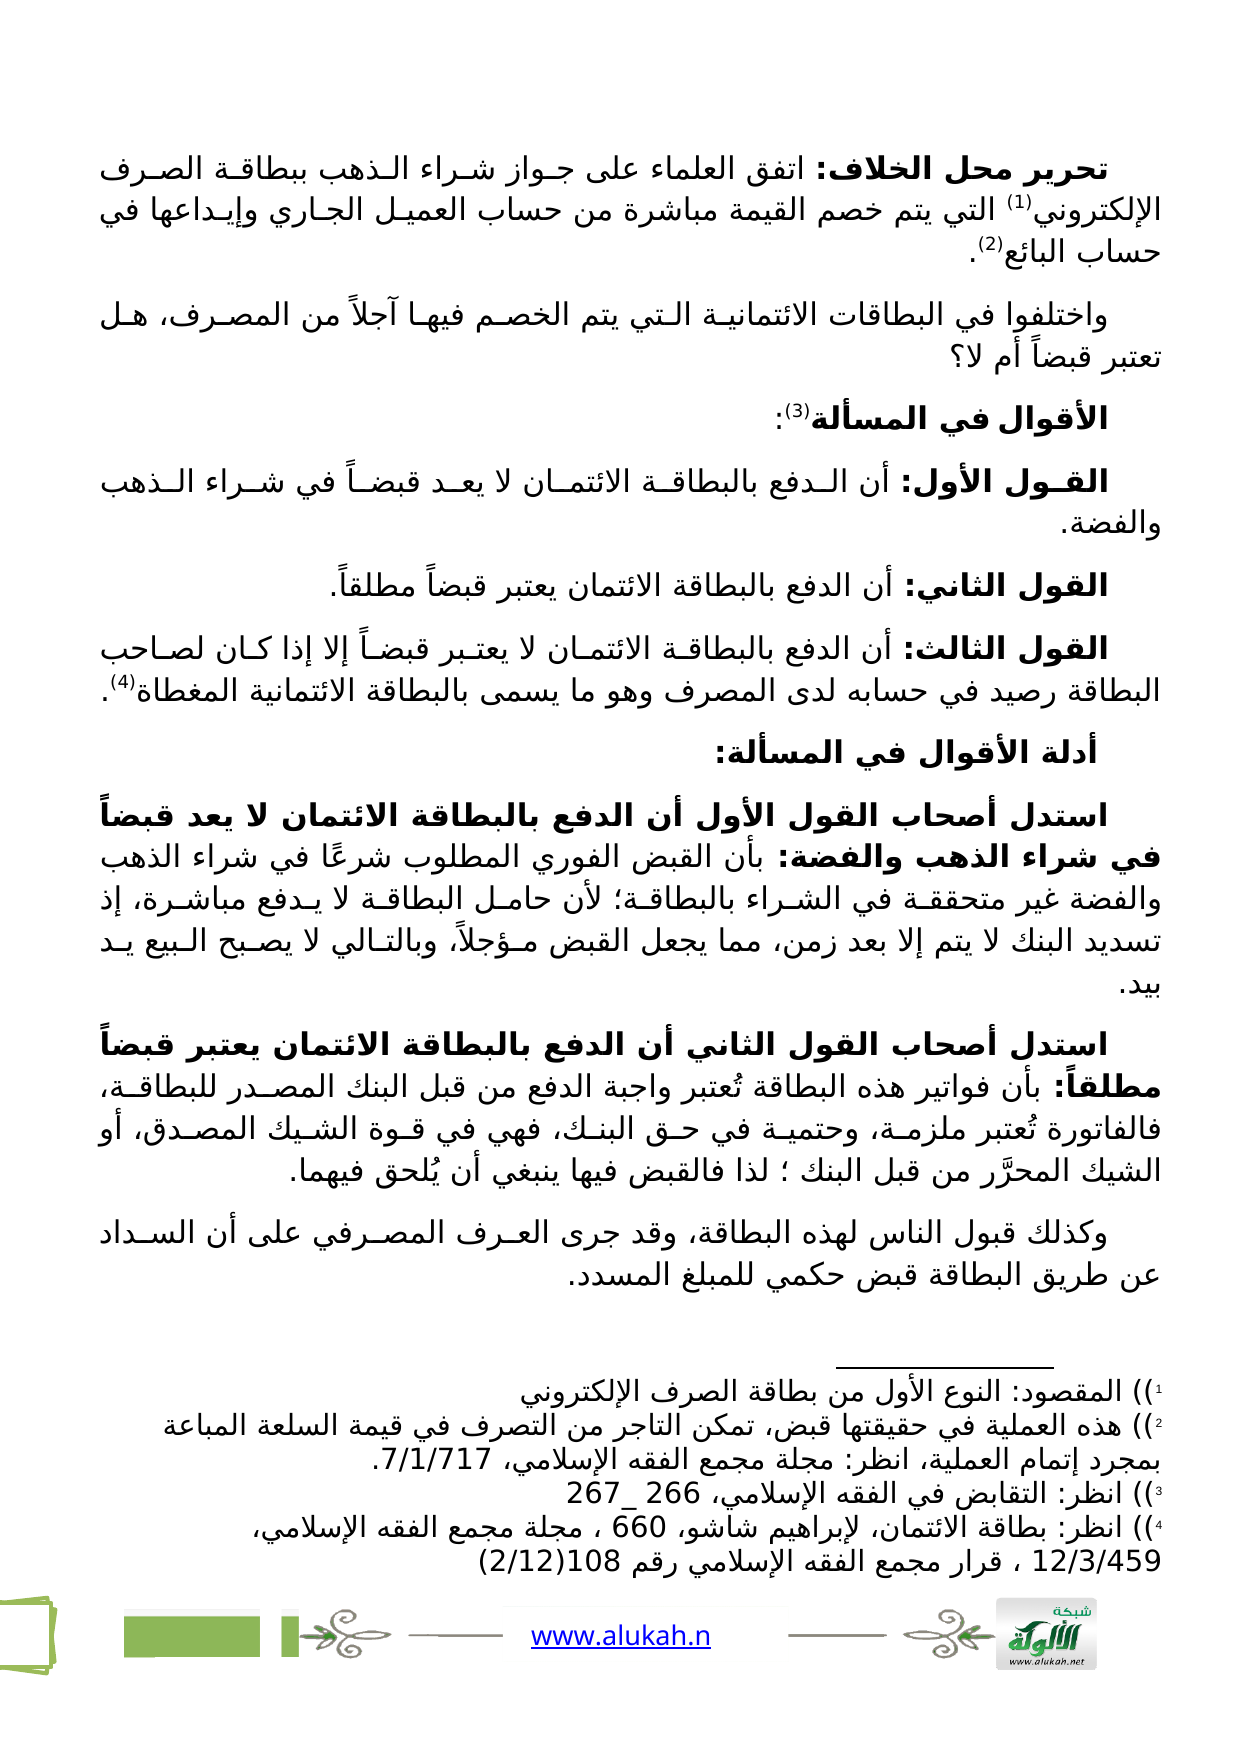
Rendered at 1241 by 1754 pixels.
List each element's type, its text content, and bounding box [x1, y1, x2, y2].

text الأقوال في المسألة(): [99, 401, 1162, 437]
text استدل أصحاب القول الأول أن الدفع بالبطاقة الائتمان لا يعد قبضاً في شراء الذهب والفضة: بأن القبض الفوري المطلوب شرعًا في شراء الذهب والفضة غير متحققة في الشراء بالبطاقة؛ لأن حامل البطاقة لا يدفع مباشرة، إذ تسديد البنك لا يتم إلا بعد زمن، مما يجعل القبض مؤجلاً، وبالتالي لا يصبح البيع يد بيد. [99, 797, 1162, 1001]
text واختلفوا في البطاقات الائتمانية التي يتم الخصم فيها آجلاً من المصرف، هل تعتبر قبضاً أم لا؟ [99, 296, 1162, 374]
text القول الثاني: أن الدفع بالبطاقة الائتمان يعتبر قبضاً مطلقاً. [99, 567, 1162, 604]
text استدل أصحاب القول الثاني أن الدفع بالبطاقة الائتمان يعتبر قبضاً مطلقاً: بأن فواتير هذه البطاقة تُعتبر واجبة الدفع من قبل البنك المصدر للبطاقة، فالفاتورة تُعتبر ملزمة، وحتمية في حق البنك، فهي في قوة الشيك المصدق، أو الشيك المحرَّر من قبل البنك ؛ لذا فالقبض فيها ينبغي أن يُلحق فيهما. [99, 1027, 1162, 1188]
text تحرير محل الخلاف: اتفق العلماء على جواز شراء الذهب ببطاقة الصرف الإلكتروني() التي يتم خصم القيمة مباشرة من حساب العميل الجاري وإيداعها في حساب البائع(). [99, 150, 1162, 270]
text القول الثالث: أن الدفع بالبطاقة الائتمان لا يعتبر قبضاً إلا إذا كان لصاحب البطاقة رصيد في حسابه لدى المصرف وهو ما يسمى بالبطاقة الائتمانية المغطاة(). [99, 630, 1162, 708]
text أدلة الأقوال في المسألة: [99, 734, 1162, 771]
text القول الأول: أن الدفع بالبطاقة الائتمان لا يعد قبضاً في شراء الذهب والفضة. [99, 463, 1162, 541]
picture [122, 1595, 1098, 1677]
text وكذلك قبول الناس لهذه البطاقة، وقد جرى العرف المصرفي على أن السداد عن طريق البطاقة قبض حكمي للمبلغ المسدد. [99, 1215, 1162, 1293]
